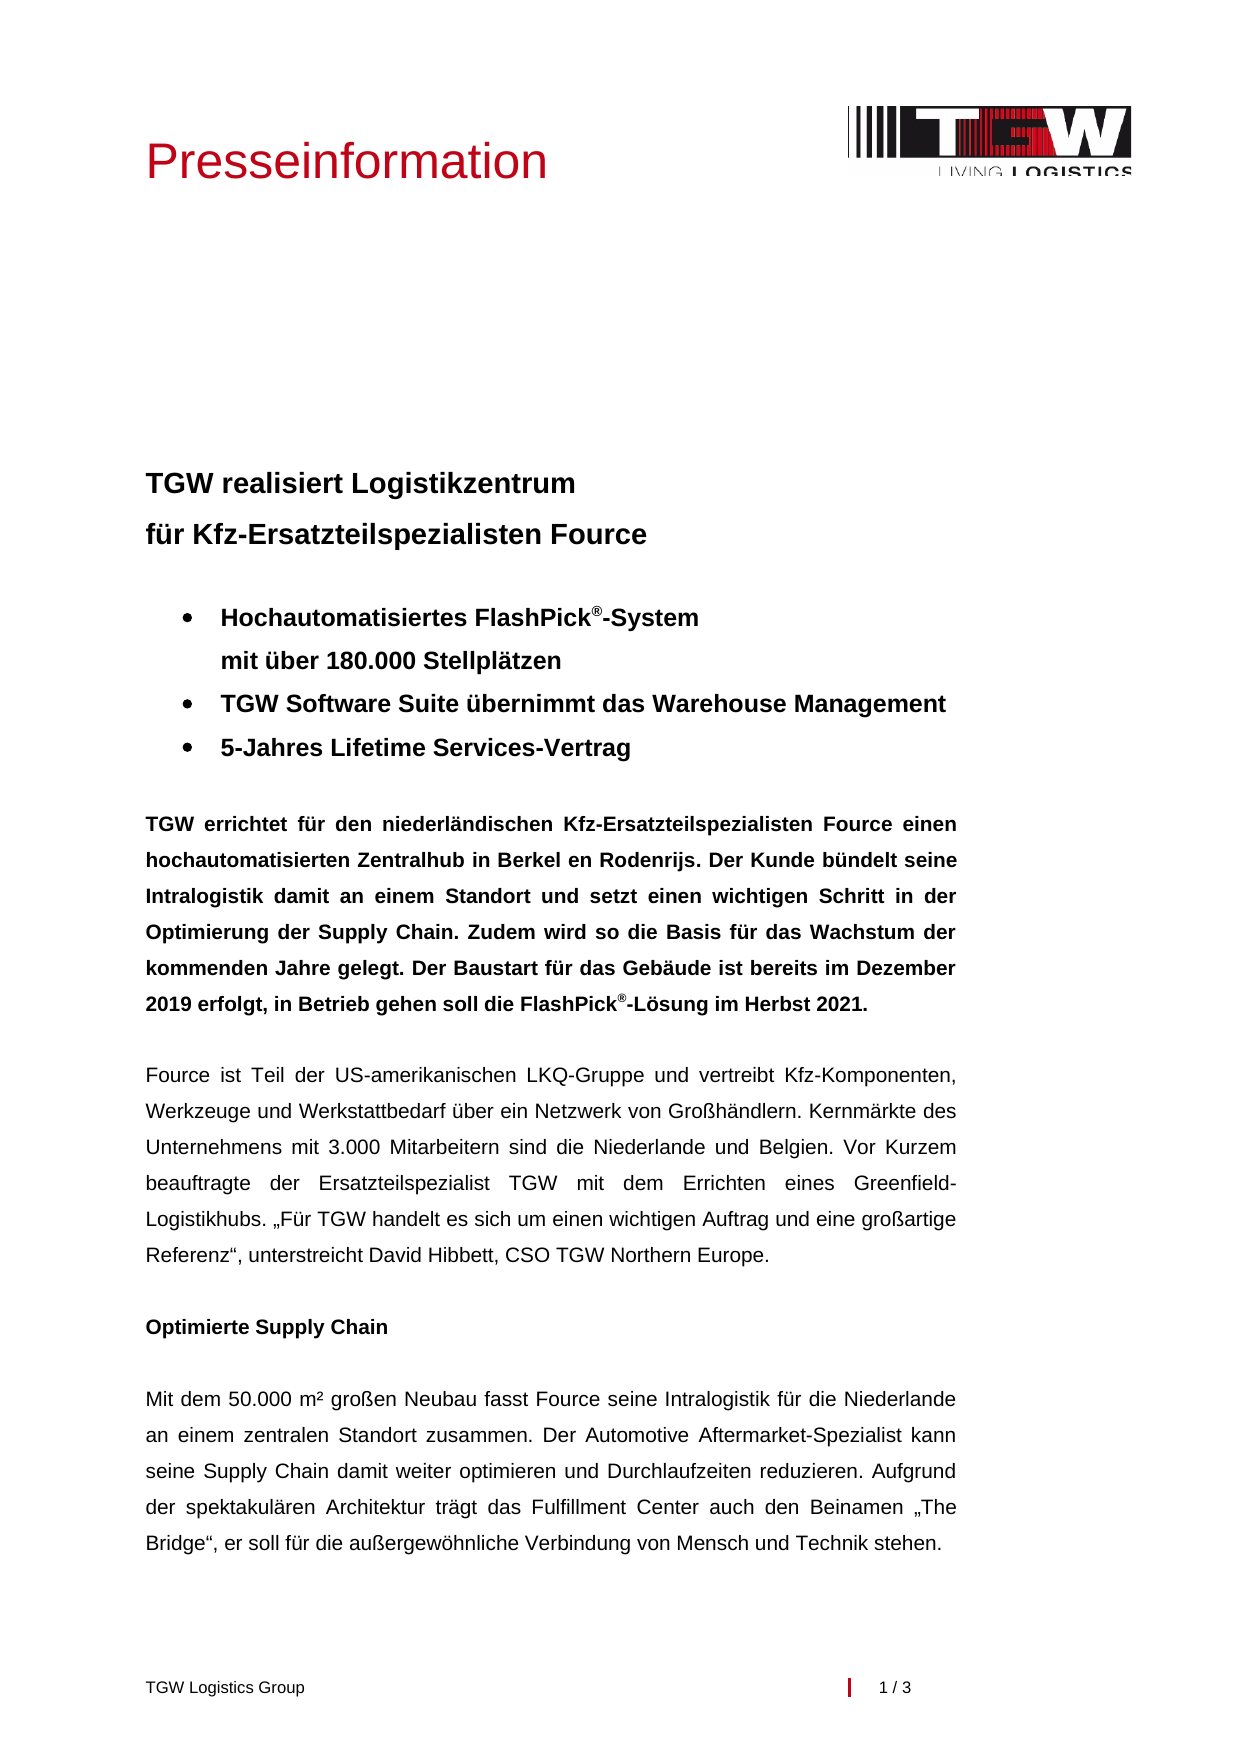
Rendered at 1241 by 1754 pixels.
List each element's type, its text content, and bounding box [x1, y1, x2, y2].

list mit über 180.000 Stellplätzen [220, 646, 957, 675]
list TGW Software Suite übernimmt das Warehouse Management [183, 689, 957, 718]
text TGW realisiert Logistikzentrum [145, 466, 957, 500]
text TGW errichtet für den niederländischen Kfz-Ersatzteilspezialisten Fource einen hochautomatisierten Zentralhub in Berkel en Rodenrijs. Der Kunde bündelt seine Intralogistik damit an einem Standort und setzt einen wichtigen Schritt in der Optimierung der Supply Chain. Zudem wird so die Basis für das Wachstum der kommenden Jahre gelegt. Der Baustart für das Gebäude ist bereits im Dezember 2019 erfolgt, in Betrieb gehen soll die FlashPick®-Lösung im Herbst 2021. [145, 812, 957, 1015]
text für Kfz-Ersatzteilspezialisten Fource [145, 517, 957, 550]
text Optimierte Supply Chain [145, 1315, 957, 1339]
list Hochautomatisiertes FlashPick®-System [183, 603, 957, 632]
text Mit dem 50.000 m² großen Neubau fasst Fource seine Intralogistik für die Niederlande an einem zentralen Standort zusammen. Der Automotive Aftermarket-Spezialist kann seine Supply Chain damit weiter optimieren und Durchlaufzeiten reduzieren. Aufgrund der spektakulären Architektur trägt das Fulfillment Center auch den Beinamen „The Bridge“, er soll für die außergewöhnliche Verbindung von Mensch und Technik stehen. [145, 1387, 957, 1554]
picture [846, 106, 1132, 176]
list 5-Jahres Lifetime Services-Vertrag [183, 732, 957, 761]
text Fource ist Teil der US-amerikanischen LKQ-Gruppe und vertreibt Kfz-Komponenten, Werkzeuge und Werkstattbedarf über ein Netzwerk von Großhändlern. Kernmärkte des Unternehmens mit 3.000 Mitarbeitern sind die Niederlande und Belgien. Vor Kurzem beauftragte der Ersatzteilspezialist TGW mit dem Errichten eines Greenfield-Logistikhubs. „Für TGW handelt es sich um einen wichtigen Auftrag und eine großartige Referenz“, unterstreicht David Hibbett, CSO TGW Northern Europe. [145, 1063, 957, 1267]
